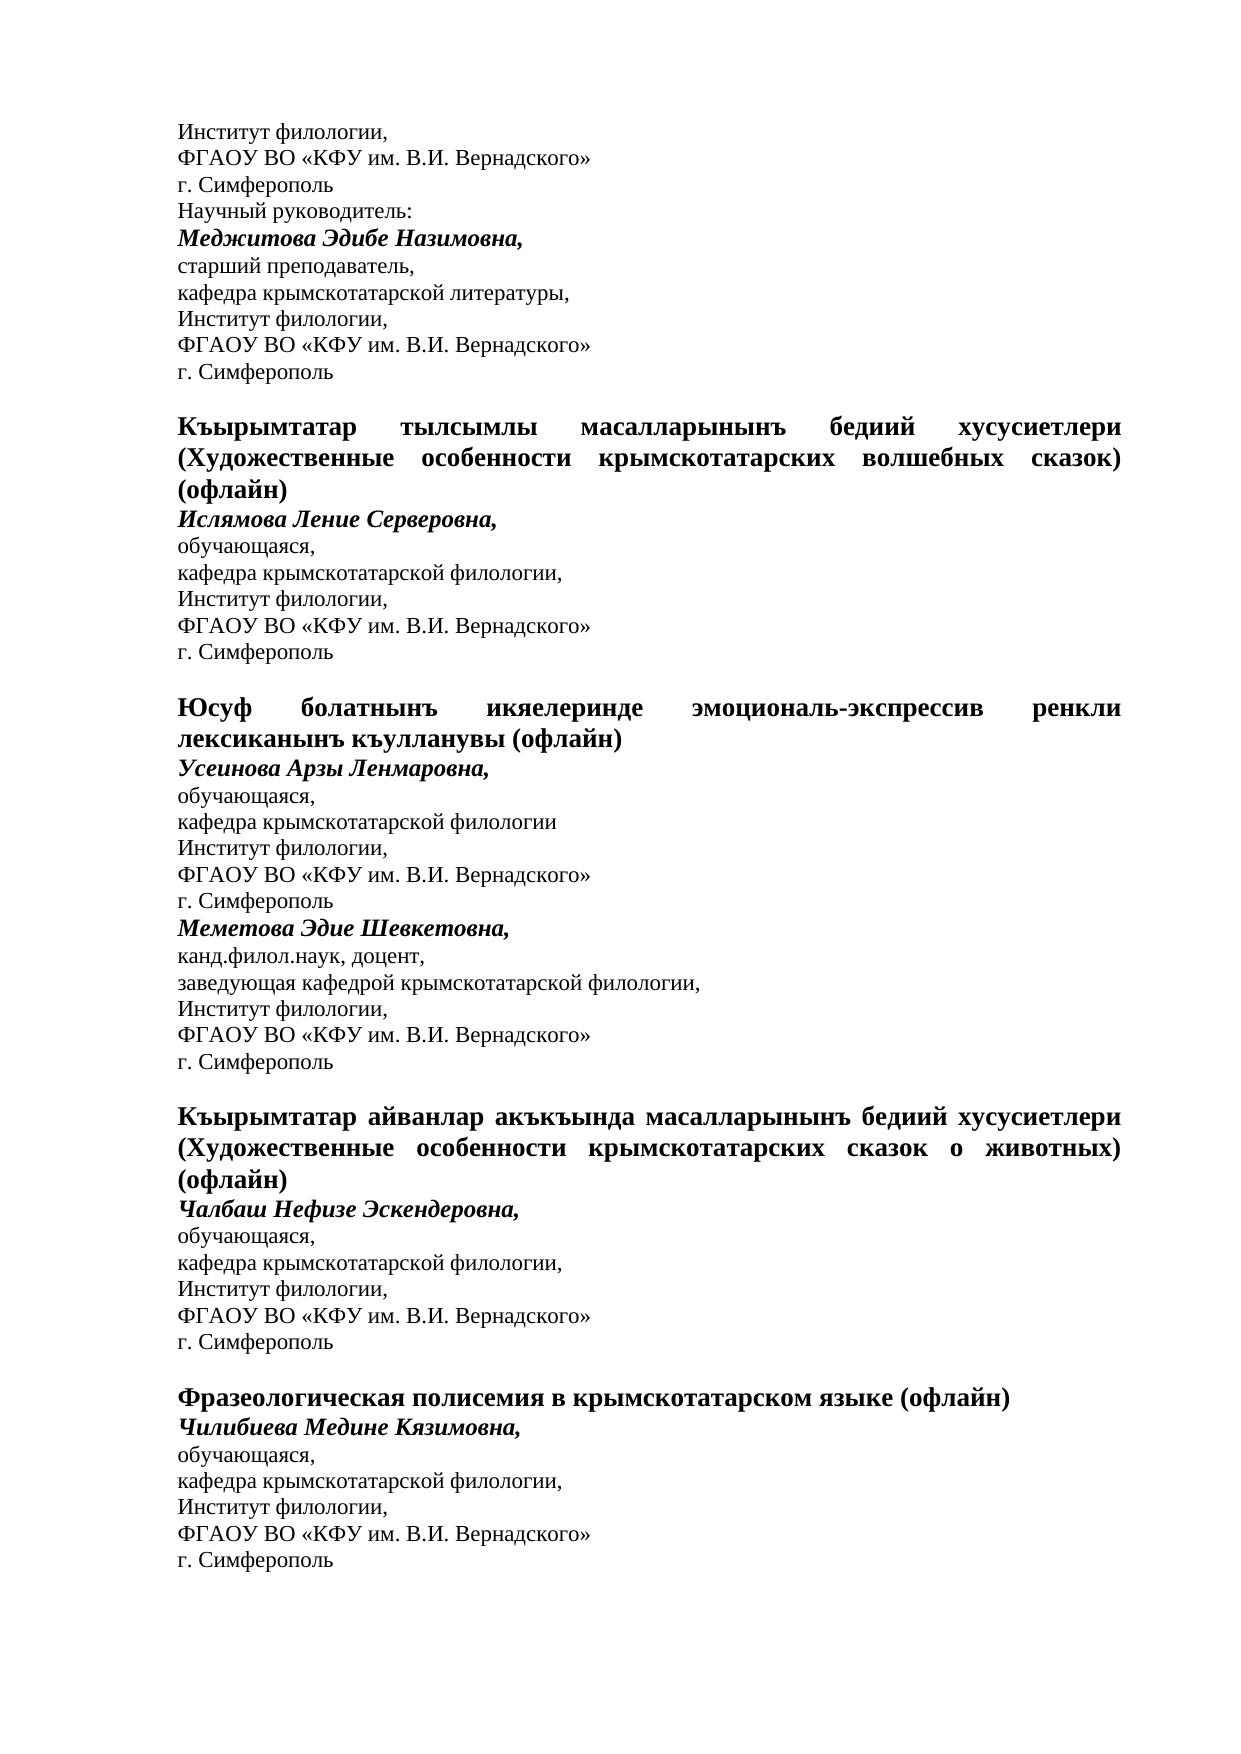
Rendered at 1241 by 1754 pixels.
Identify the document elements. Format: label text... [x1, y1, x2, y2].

text кафедра крымскотатарской филологии, [177, 1249, 1122, 1275]
text Меджитова Эдибе Назимовна, [177, 223, 1122, 252]
text заведующая кафедрой крымскотатарской филологии, [177, 969, 1122, 995]
text г. Симферополь [177, 887, 1122, 913]
text обучающаяся, [177, 533, 1122, 559]
subtitle г. Симферополь [177, 358, 1122, 384]
text г. Симферополь [177, 1048, 1122, 1074]
subtitle Къырымтатар айванлар акъкъында масалларынынъ бедиий хусусиетлери (Художественные особенности крымскотатарских сказок о животных) (офлайн) [177, 1100, 1122, 1194]
text Институт филологии, [177, 118, 1122, 144]
subtitle Къырымтатар тылсымлы масалларынынъ бедиий хусусиетлери (Художественные особенности крымскотатарских волшебных сказок) (офлайн) [177, 410, 1122, 504]
text Научный руководитель: [177, 197, 1122, 223]
text канд.филол.наук, доцент, [177, 942, 1122, 969]
text кафедра крымскотатарской филологии, [177, 559, 1122, 585]
text ФГАОУ ВО «КФУ им. В.И. Вернадского» [177, 861, 1122, 887]
text ФГАОУ ВО «КФУ им. В.И. Вернадского» [177, 1520, 1122, 1546]
text старший преподаватель, [177, 252, 1122, 279]
text обучающаяся, [177, 1441, 1122, 1467]
text ФГАОУ ВО «КФУ им. В.И. Вернадского» [177, 612, 1122, 638]
text обучающаяся, [177, 1223, 1122, 1249]
text г. Симферополь [177, 1546, 1122, 1572]
text кафедра крымскотатарской литературы, [177, 279, 1122, 305]
text Чалбаш Нефизе Эскендеровна, [177, 1194, 1122, 1223]
subtitle Юсуф болатнынъ икяелеринде эмоциональ-экспрессив ренкли лексиканынъ къулланувы (офлайн) [177, 691, 1122, 753]
text Институт филологии, [177, 995, 1122, 1021]
text г. Симферополь [177, 638, 1122, 664]
text Ислямова Ление Серверовна, [177, 504, 1122, 533]
text Институт филологии, [177, 585, 1122, 612]
text ФГАОУ ВО «КФУ им. В.И. Вернадского» [177, 144, 1122, 171]
text Институт филологии, [177, 305, 1122, 331]
text ФГАОУ ВО «КФУ им. В.И. Вернадского» [177, 1021, 1122, 1048]
text Институт филологии, [177, 834, 1122, 861]
text кафедра крымскотатарской филологии, [177, 1467, 1122, 1493]
text Чилибиева Медине Кязимовна, [177, 1412, 1122, 1441]
text Усеинова Арзы Ленмаровна, [177, 753, 1122, 782]
text кафедра крымскотатарской филологии [177, 808, 1122, 834]
text г. Симферополь [177, 1328, 1122, 1354]
text Институт филологии, [177, 1493, 1122, 1520]
text Меметова Эдие Шевкетовна, [177, 913, 1122, 942]
text обучающаяся, [177, 782, 1122, 808]
text Институт филологии, [177, 1275, 1122, 1302]
subtitle Фразеологическая полисемия в крымскотатарском языке (офлайн) [177, 1381, 1122, 1412]
text ФГАОУ ВО «КФУ им. В.И. Вернадского» [177, 1302, 1122, 1328]
text г. Симферополь [177, 171, 1122, 197]
text ФГАОУ ВО «КФУ им. В.И. Вернадского» [177, 331, 1122, 358]
